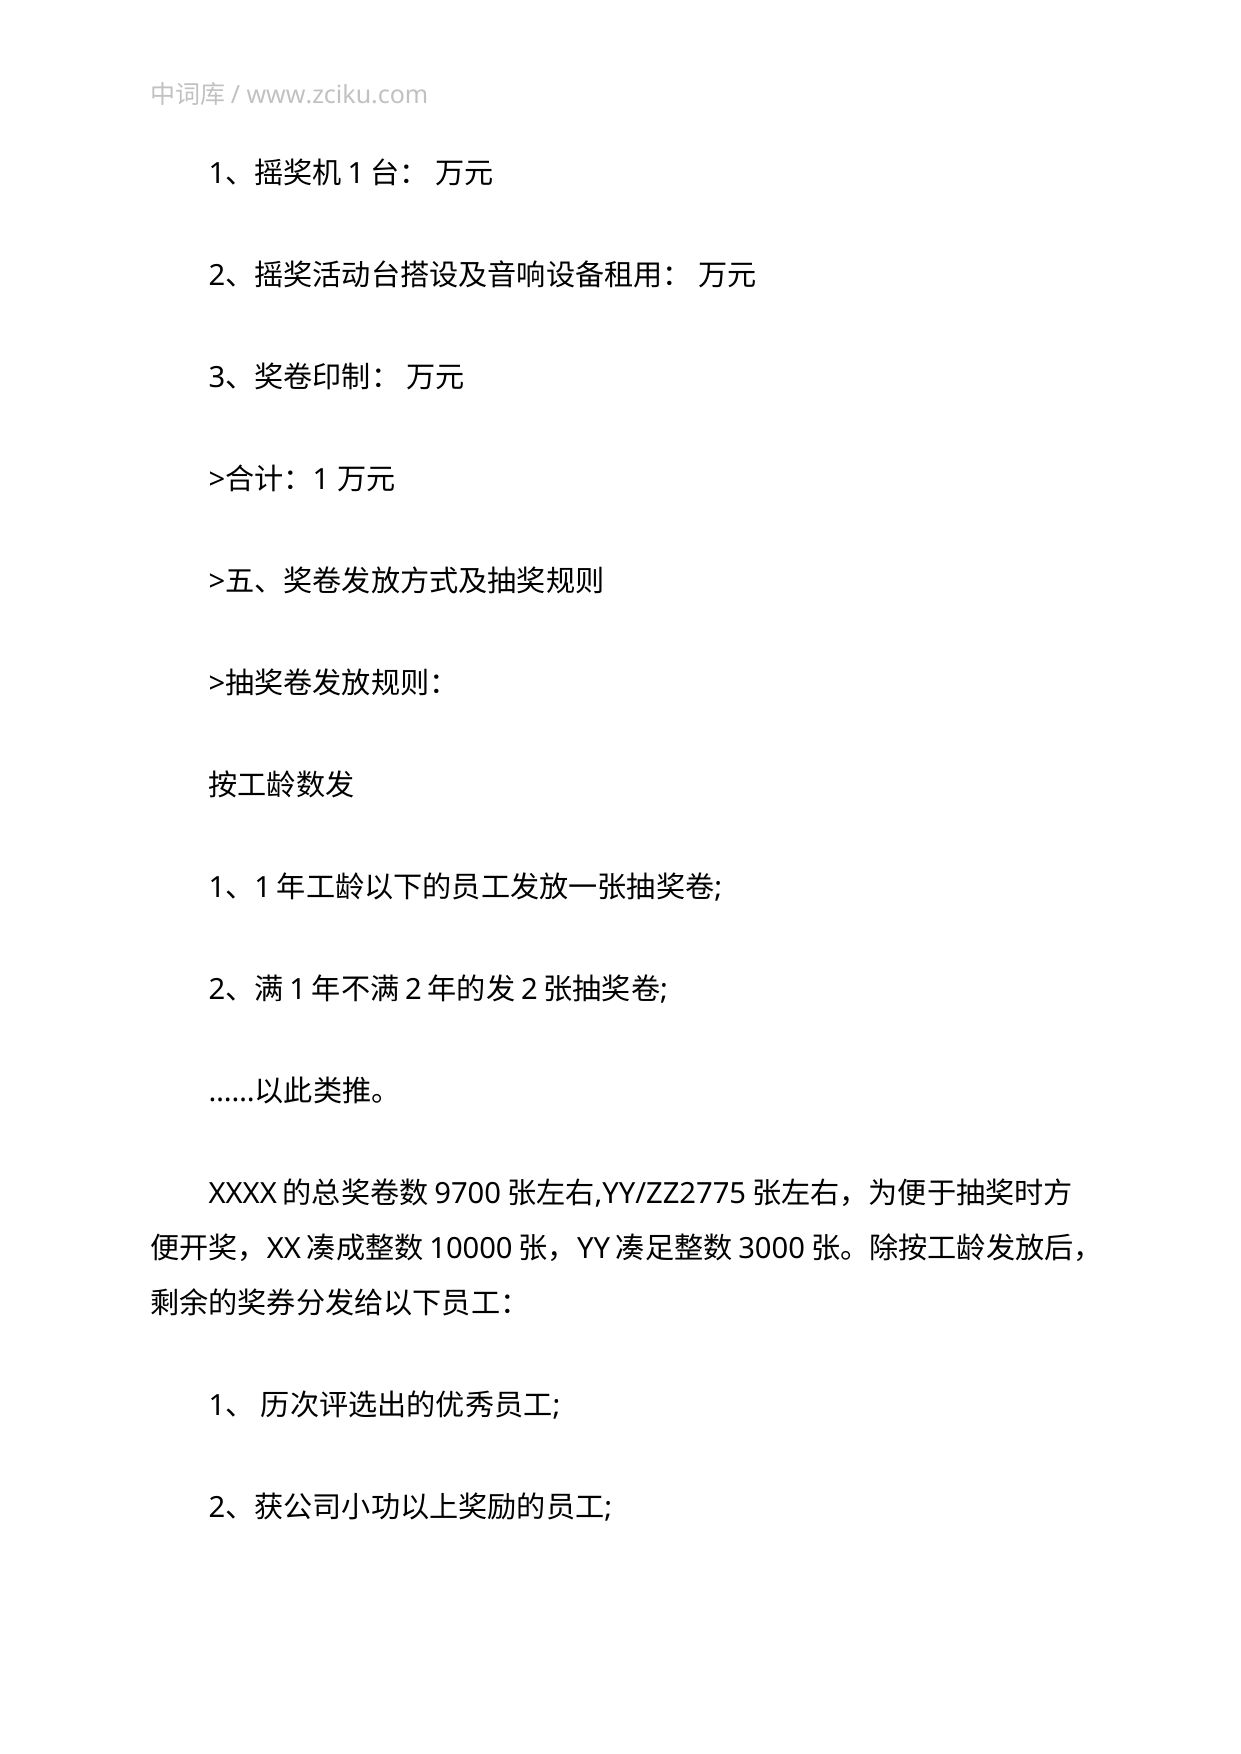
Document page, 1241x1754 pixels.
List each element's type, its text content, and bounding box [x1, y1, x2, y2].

text 2、摇奖活动台搭设及音响设备租用： 万元 [150, 252, 1090, 294]
text 2、满1年不满2年的发2张抽奖卷; [150, 966, 1090, 1008]
text 按工龄数发 [150, 762, 1090, 804]
text 3、奖卷印制： 万元 [150, 354, 1090, 396]
text 1、摇奖机1台： 万元 [150, 150, 1090, 192]
text 2、获公司小功以上奖励的员工; [150, 1483, 1090, 1526]
text 1、1年工龄以下的员工发放一张抽奖卷; [150, 864, 1090, 906]
text ……以此类推。 [150, 1068, 1090, 1110]
text >抽奖卷发放规则： [150, 660, 1090, 702]
text >合计：1 万元 [150, 456, 1090, 498]
text XXXX的总奖卷数9700张左右,YY/ZZ2775张左右，为便于抽奖时方便开奖，XX凑成整数10000张，YY凑足整数3000张。除按工龄发放后，剩余的奖券分发给以下员工： [150, 1169, 1090, 1322]
text 1、 历次评选出的优秀员工; [150, 1381, 1090, 1424]
text >五、奖卷发放方式及抽奖规则 [150, 558, 1090, 600]
